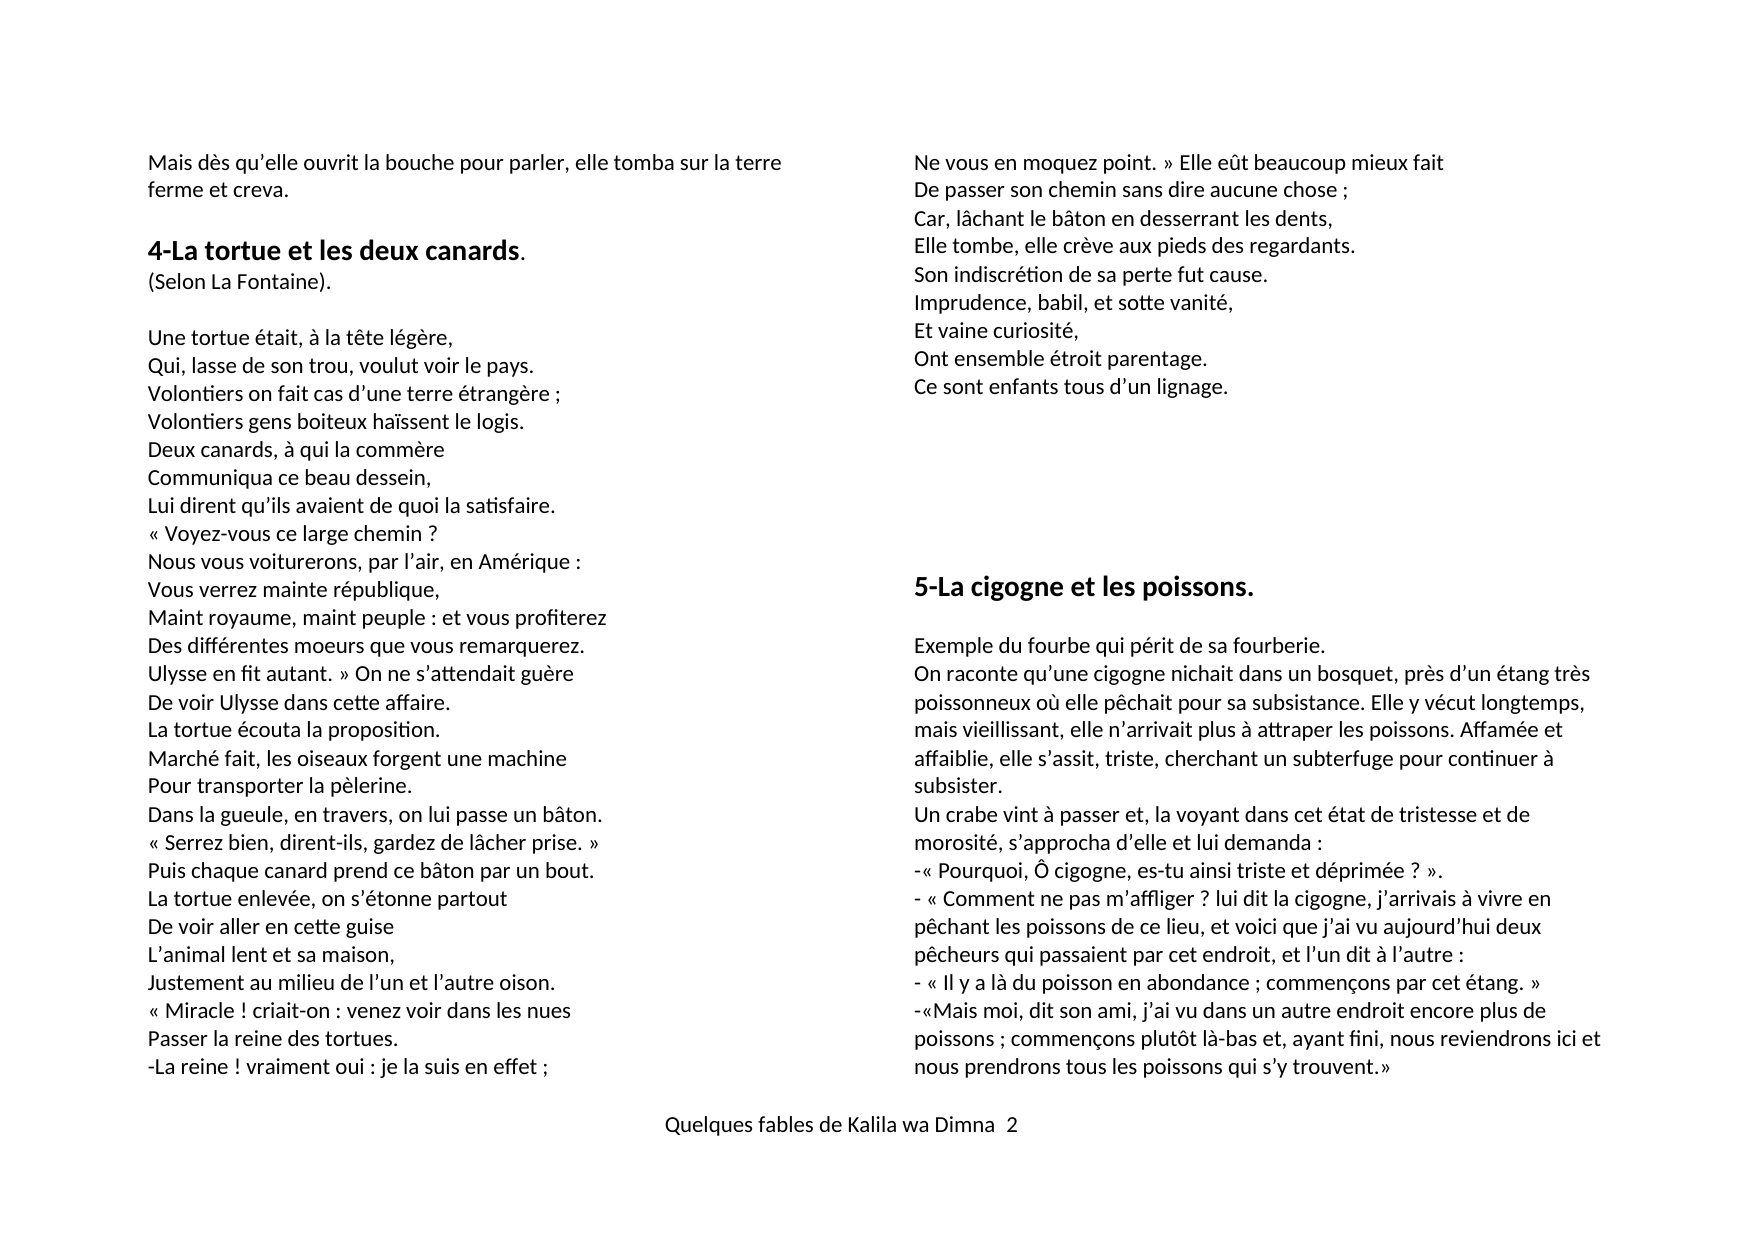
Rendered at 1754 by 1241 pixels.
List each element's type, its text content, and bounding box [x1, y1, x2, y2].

text De voir Ulysse dans cette affaire. [148, 688, 840, 716]
text - « Il y a là du poisson en abondance ; commençons par cet étang. » [914, 968, 1606, 996]
text Volontiers on fait cas d’une terre étrangère ; [148, 379, 840, 407]
text Maint royaume, maint peuple : et vous profiterez [148, 603, 840, 632]
text « Miracle ! criait-on : venez voir dans les nues [148, 996, 840, 1024]
text Passer la reine des tortues. [148, 1024, 840, 1052]
text Ont ensemble étroit parentage. [914, 344, 1606, 372]
text Volontiers gens boiteux haïssent le logis. [148, 407, 840, 435]
text Vous verrez mainte république, [148, 576, 840, 603]
text - « Comment ne pas m’affliger ? lui dit la cigogne, j’arrivais à vivre en pêchant les poissons de ce lieu, et voici que j’ai vu aujourd’hui deux pêcheurs qui passaient par cet endroit, et l’un dit à l’autre : [914, 884, 1606, 968]
text Marché fait, les oiseaux forgent une machine [148, 744, 840, 772]
text Des différentes moeurs que vous remarquerez. [148, 632, 840, 659]
text Communiqua ce beau dessein, [148, 463, 840, 491]
text Une tortue était, à la tête légère, [148, 323, 840, 351]
text (Selon La Fontaine). [148, 267, 840, 295]
text On raconte qu’une cigogne nichait dans un bosquet, près d’un étang très poissonneux où elle pêchait pour sa subsistance. Elle y vécut longtemps, mais vieillissant, elle n’arrivait plus à attraper les poissons. Affamée et affaiblie, elle s’assit, triste, cherchant un subterfuge pour continuer à subsister. [914, 659, 1606, 800]
text La tortue écouta la proposition. [148, 716, 840, 744]
text Son indiscrétion de sa perte fut cause. [914, 260, 1606, 288]
text Ce sont enfants tous d’un lignage. [914, 372, 1606, 400]
text « Voyez-vous ce large chemin ? [148, 519, 840, 547]
text De passer son chemin sans dire aucune chose ; [914, 176, 1606, 204]
text Un crabe vint à passer et, la voyant dans cet état de tristesse et de morosité, s’approcha d’elle et lui demanda : [914, 800, 1606, 856]
text Imprudence, babil, et sotte vanité, [914, 288, 1606, 316]
text De voir aller en cette guise [148, 912, 840, 940]
text Lui dirent qu’ils avaient de quoi la satisfaire. [148, 491, 840, 519]
text -«Mais moi, dit son ami, j’ai vu dans un autre endroit encore plus de poissons ; commençons plutôt là-bas et, ayant fini, nous reviendrons ici et nous prendrons tous les poissons qui s’y trouvent.» [914, 996, 1606, 1080]
text -« Pourquoi, Ô cigogne, es-tu ainsi triste et déprimée ? ». [914, 856, 1606, 884]
text Car, lâchant le bâton en desserrant les dents, [914, 204, 1606, 232]
text Puis chaque canard prend ce bâton par un bout. [148, 856, 840, 884]
text Dans la gueule, en travers, on lui passe un bâton. [148, 800, 840, 828]
text Elle tombe, elle crève aux pieds des regardants. [914, 232, 1606, 260]
text La tortue enlevée, on s’étonne partout [148, 884, 840, 912]
text Ne vous en moquez point. » Elle eût beaucoup mieux fait [914, 148, 1606, 176]
text 4-La tortue et les deux canards. [148, 232, 840, 267]
text Qui, lasse de son trou, voulut voir le pays. [148, 351, 840, 379]
text Exemple du fourbe qui périt de sa fourberie. [914, 632, 1606, 659]
text Ulysse en fit autant. » On ne s’attendait guère [148, 659, 840, 688]
text Et vaine curiosité, [914, 316, 1606, 344]
text Pour transporter la pèlerine. [148, 772, 840, 800]
text -La reine ! vraiment oui : je la suis en effet ; [148, 1052, 840, 1080]
text 5-La cigogne et les poissons. [914, 568, 1606, 603]
text L’animal lent et sa maison, [148, 940, 840, 968]
text Nous vous voiturerons, par l’air, en Amérique : [148, 547, 840, 576]
text Deux canards, à qui la commère [148, 435, 840, 463]
text Justement au milieu de l’un et l’autre oison. [148, 968, 840, 996]
text Mais dès qu’elle ouvrit la bouche pour parler, elle tomba sur la terre ferme et creva. [148, 148, 840, 204]
text « Serrez bien, dirent-ils, gardez de lâcher prise. » [148, 828, 840, 856]
